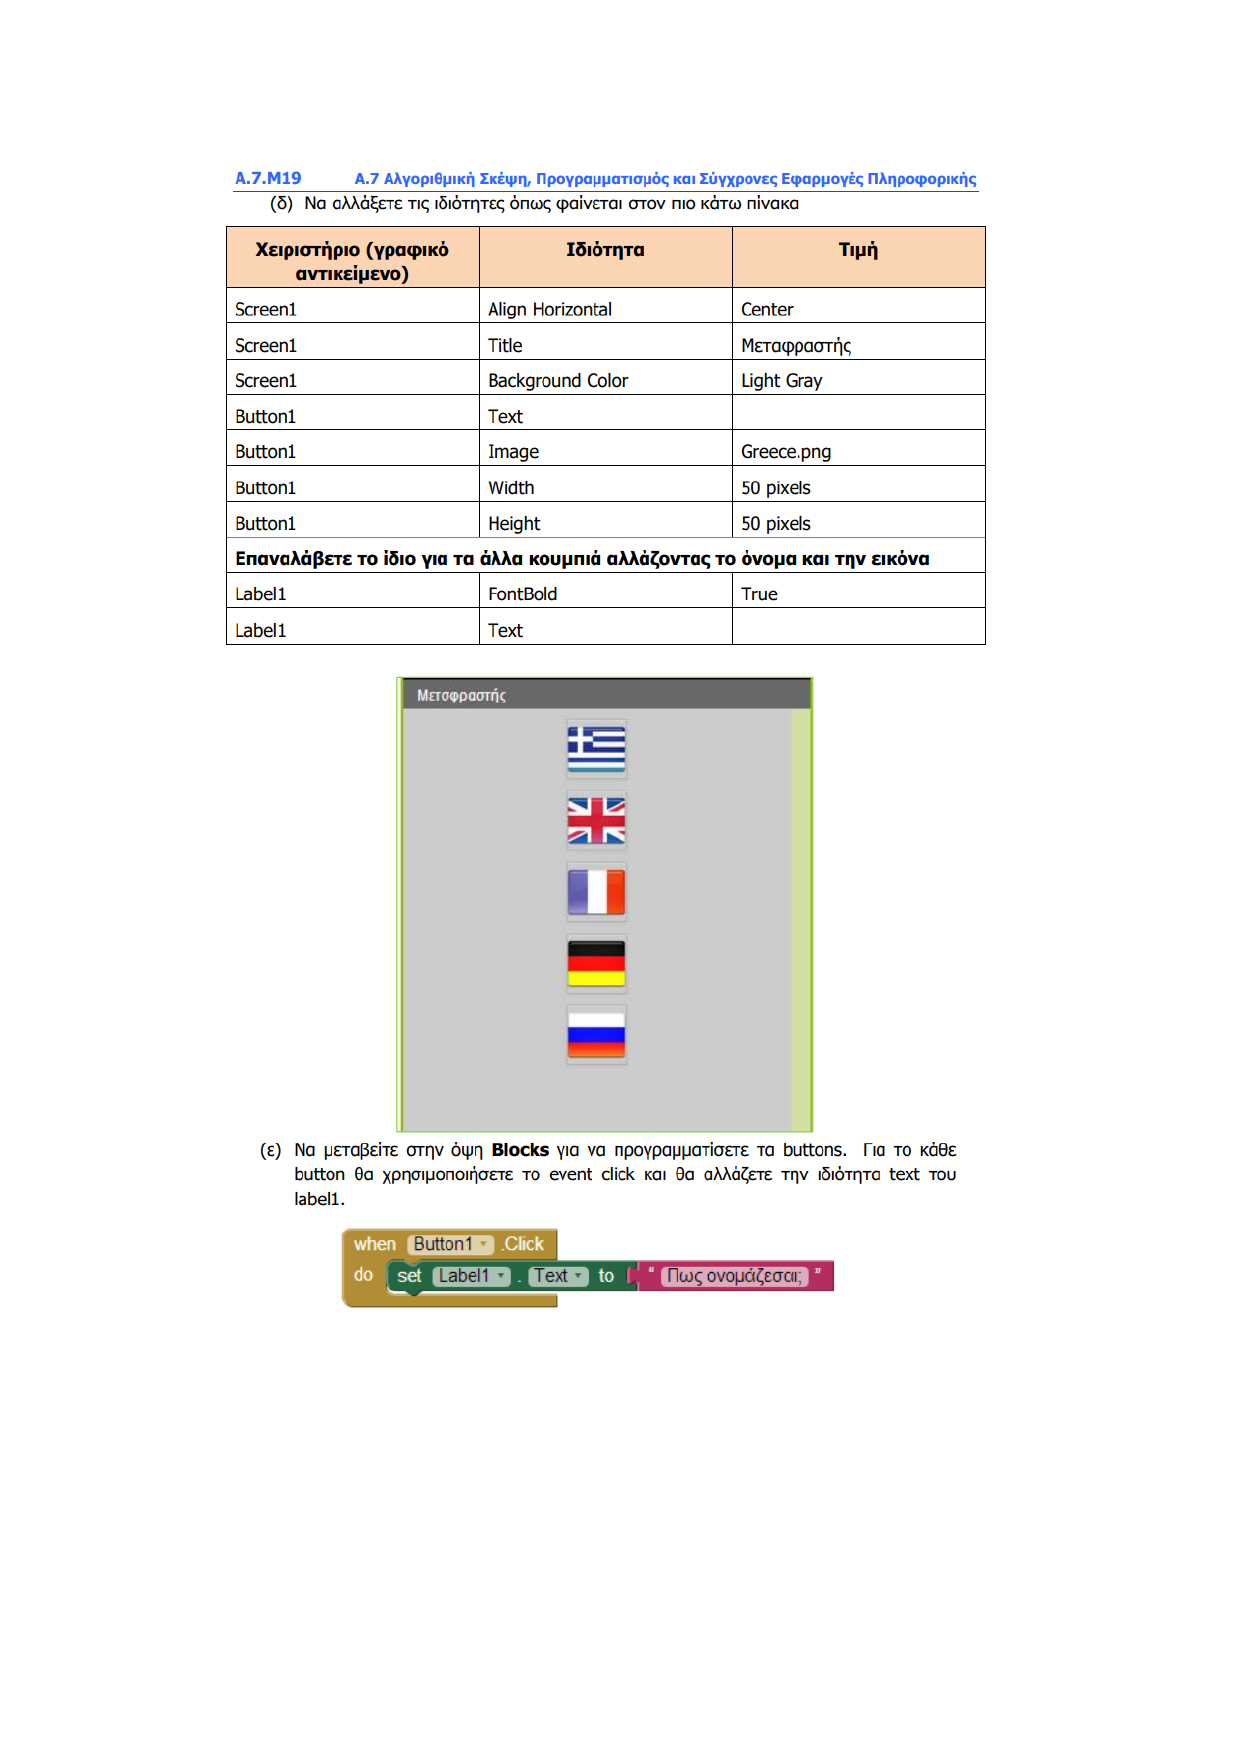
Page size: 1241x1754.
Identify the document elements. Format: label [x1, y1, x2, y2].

picture [187, 673, 1053, 1379]
picture [187, 150, 1053, 649]
